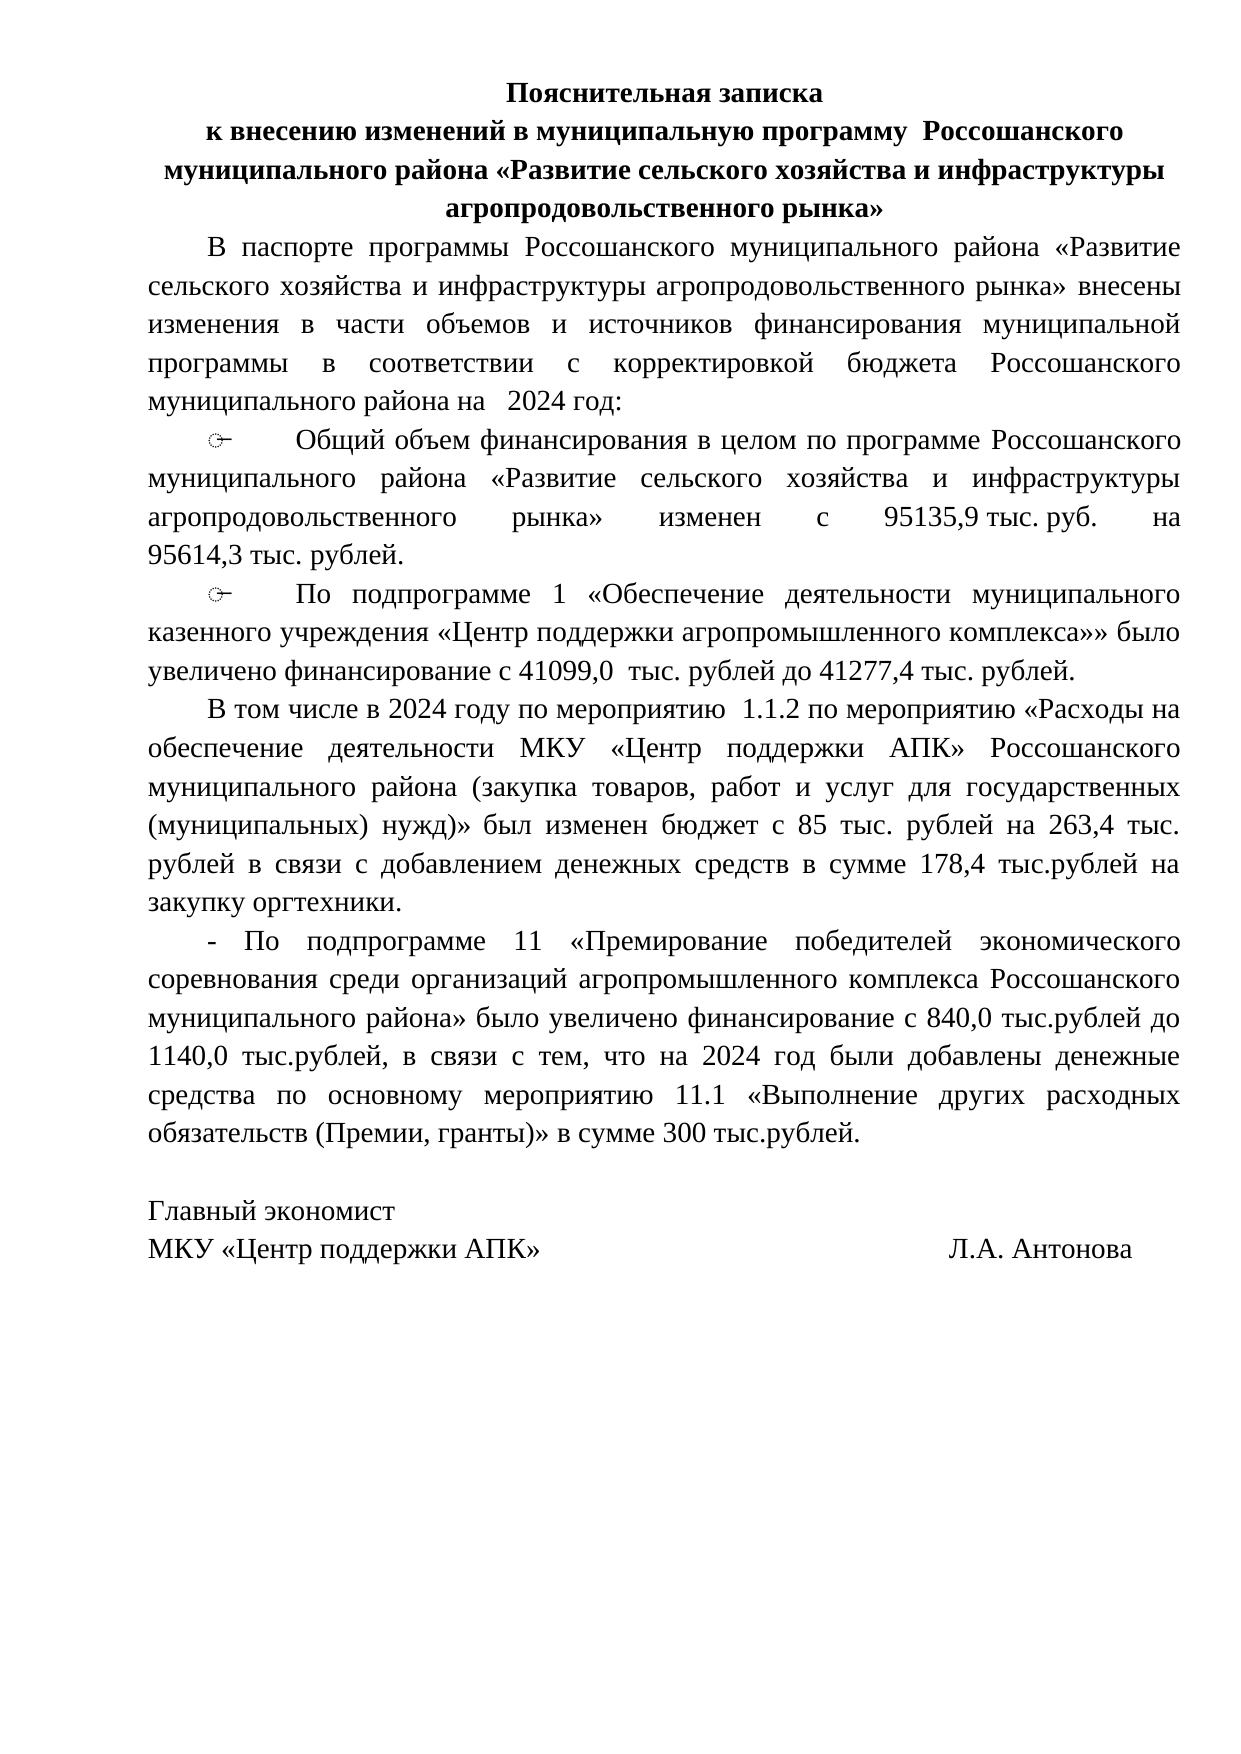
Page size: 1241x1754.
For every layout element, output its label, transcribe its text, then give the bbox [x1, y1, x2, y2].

text МКУ «Центр поддержки АПК» Л.А. Антонова [148, 1231, 1181, 1265]
text Пояснительная записка [148, 75, 1181, 108]
list По подпрограмме 1 «Обеспечение деятельности муниципального казенного учреждения «Центр поддержки агропромышленного комплекса»» было увеличено финансирование с 41099,0 тыс. рублей до 41277,4 тыс. рублей. [148, 576, 1181, 687]
list Общий объем финансирования в целом по программе Россошанского муниципального района «Развитие сельского хозяйства и инфраструктуры агропродовольственного рынка» изменен с 95135,9 тыс. руб. на 95614,3 тыс. рублей. [148, 422, 1181, 571]
text Главный экономист [148, 1193, 1181, 1226]
text - По подпрограмме 11 «Премирование победителей экономического соревнования среди организаций агропромышленного комплекса Россошанского муниципального района» было увеличено финансирование с 840,0 тыс.рублей до 1140,0 тыс.рублей, в связи с тем, что на 2024 год были добавлены денежные средства по основному мероприятию 11.1 «Выполнение других расходных обязательств (Премии, гранты)» в сумме 300 тыс.рублей. [148, 923, 1181, 1149]
text В том числе в 2024 году по мероприятию 1.1.2 по мероприятию «Расходы на обеспечение деятельности МКУ «Центр поддержки АПК» Россошанского муниципального района (закупка товаров, работ и услуг для государственных (муниципальных) нужд)» был изменен бюджет с 85 тыс. рублей на 263,4 тыс. рублей в связи с добавлением денежных средств в сумме 178,4 тыс.рублей на закупку оргтехники. [148, 692, 1181, 918]
text к внесению изменений в муниципальную программу Россошанского муниципального района «Развитие сельского хозяйства и инфраструктуры агропродовольственного рынка» [148, 113, 1181, 224]
text В паспорте программы Россошанского муниципального района «Развитие сельского хозяйства и инфраструктуры агропродовольственного рынка» внесены изменения в части объемов и источников финансирования муниципальной программы в соответствии с корректировкой бюджета Россошанского муниципального района на 2024 год: [148, 229, 1181, 417]
